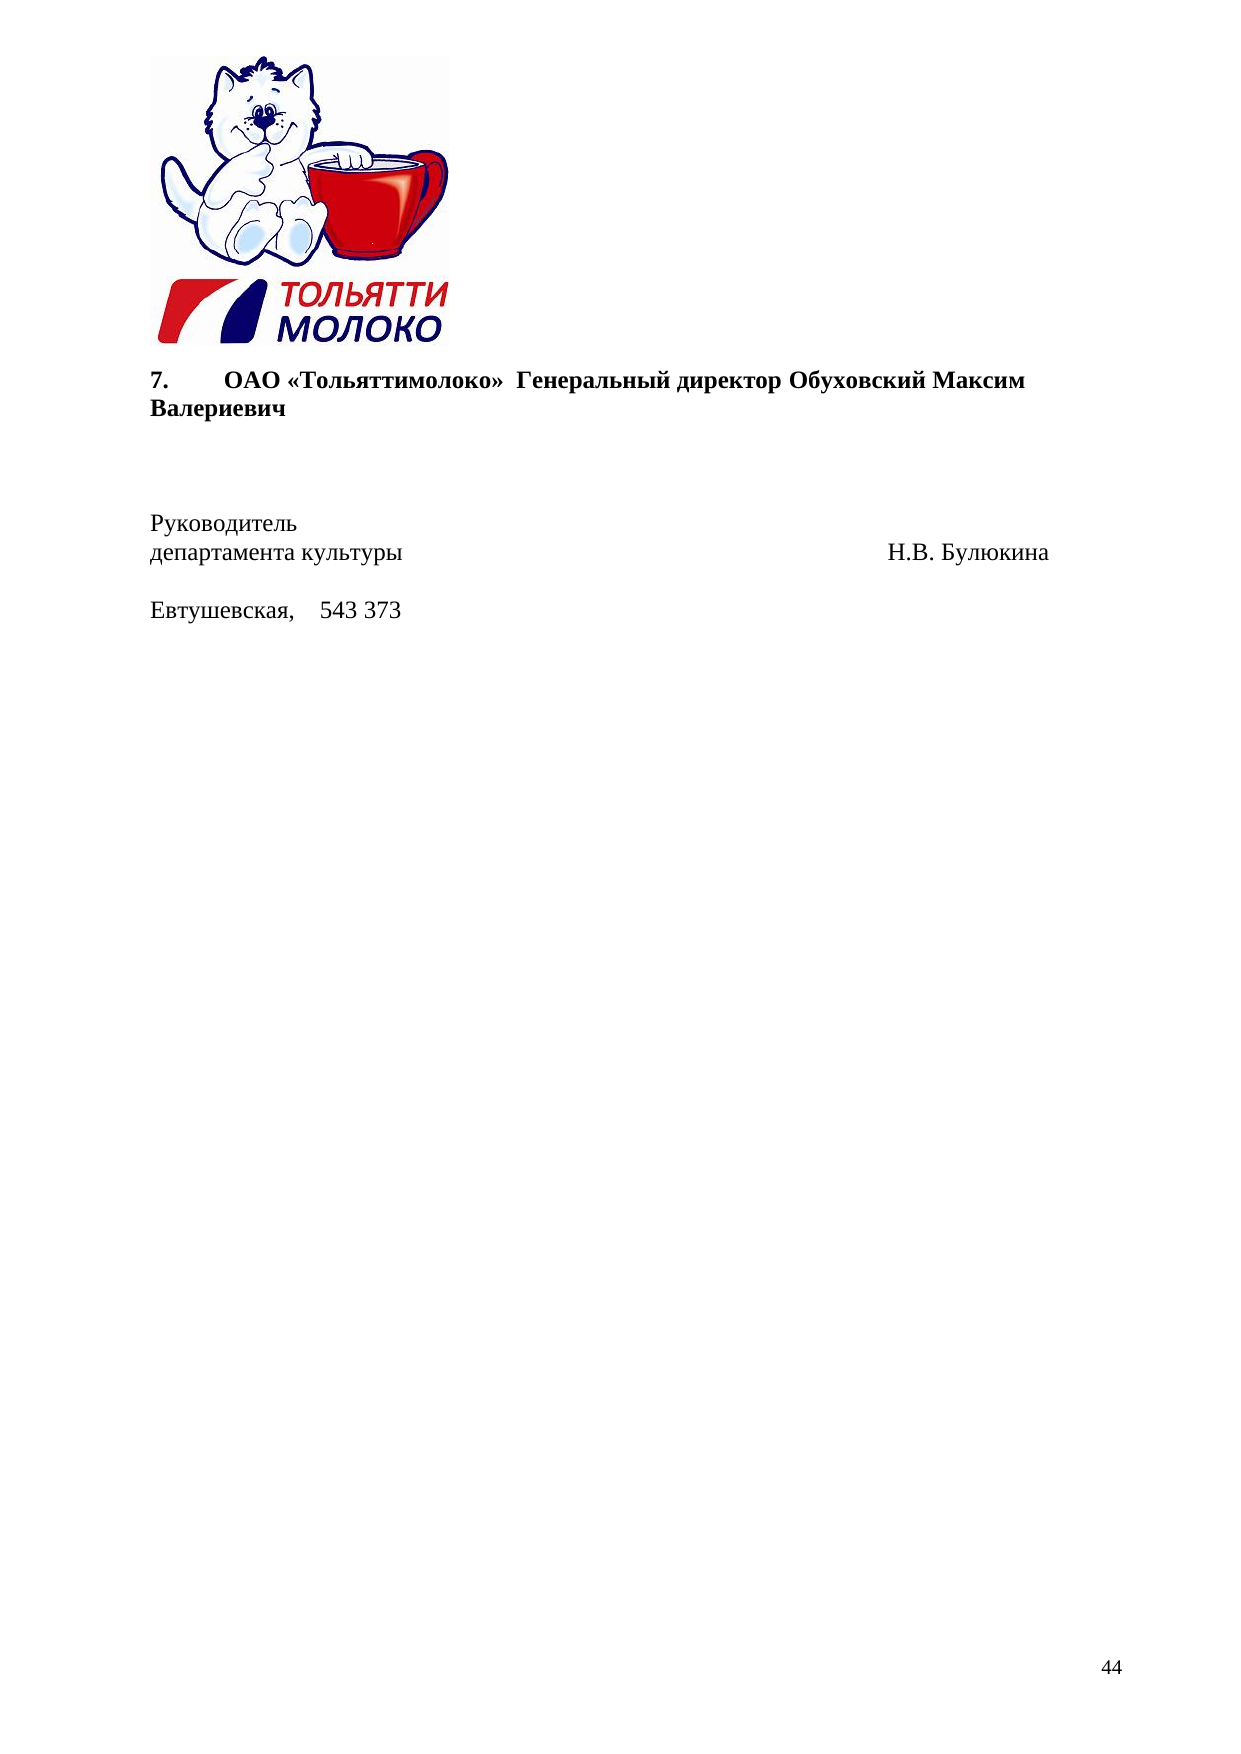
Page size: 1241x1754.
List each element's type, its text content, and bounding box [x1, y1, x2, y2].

picture [150, 56, 450, 346]
text департамента культуры Н.В. Булюкина [150, 537, 1122, 566]
text Евтушевская, 543 373 [150, 595, 1124, 623]
subtitle 7. ОАО «Тольяттимолоко» Генеральный директор Обуховский Максим Валериевич [150, 365, 1122, 422]
text Руководитель [150, 508, 1122, 537]
